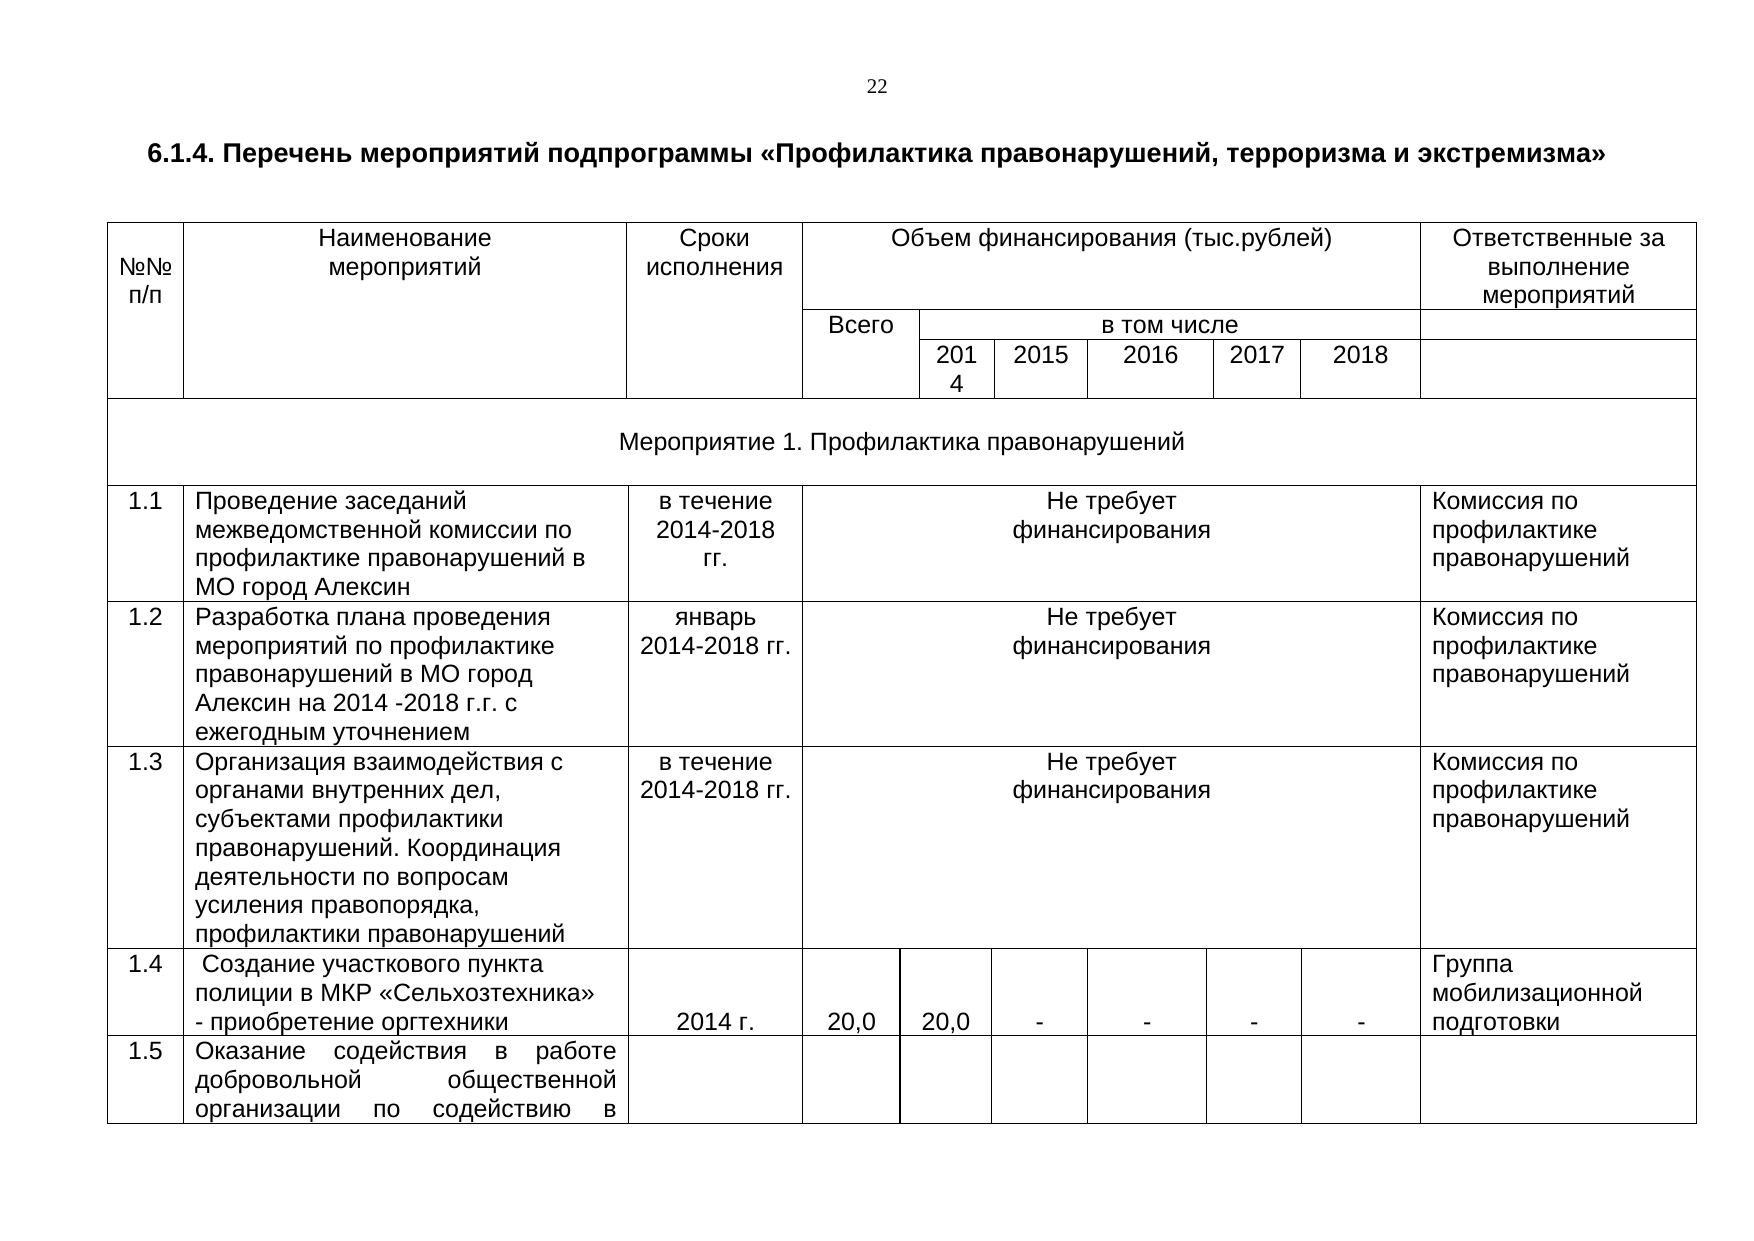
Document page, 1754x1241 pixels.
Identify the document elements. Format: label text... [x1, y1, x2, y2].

table_cell 2014 г. [629, 949, 802, 1035]
table_cell Разработка плана проведения мероприятий по профилактике правонарушений в МО город Алексин на 2014 -2018 г.г. с ежегодным уточнением [184, 602, 628, 746]
table_cell Комиссия по профилактике правонарушений [1421, 486, 1696, 601]
table_cell Группа мобилизационной подготовки [1421, 949, 1696, 1035]
table_cell 2015 [995, 340, 1087, 397]
table_cell 2017 [1214, 340, 1300, 397]
table_cell 20,0 [901, 949, 991, 1035]
table_cell - [992, 949, 1087, 1035]
table_cell 2014 [920, 340, 994, 397]
table_header Объем финансирования (тыс.рублей) [803, 223, 1420, 309]
table_cell [1421, 1036, 1696, 1122]
table_cell [803, 1036, 899, 1122]
table_cell в том числе [920, 310, 1420, 339]
table_header Ответственные за выполнение мероприятий [1421, 223, 1696, 309]
table_cell 2016 [1088, 340, 1213, 397]
table_cell 20,0 [803, 949, 899, 1035]
table_cell Мероприятие 1. Профилактика правонарушений [108, 399, 1696, 485]
table_cell [1207, 1036, 1301, 1122]
table_header №№ п/п [108, 223, 183, 397]
table_cell - [1088, 949, 1206, 1035]
table_cell Не требует финансирования [803, 602, 1420, 746]
table_cell 1.3 [108, 747, 183, 948]
table_cell - [1302, 949, 1420, 1035]
table_header Наименование мероприятий [184, 223, 626, 397]
table_cell [1302, 1036, 1420, 1122]
table_cell [1088, 1036, 1206, 1122]
table_cell Комиссия по профилактике правонарушений [1421, 747, 1696, 948]
table_cell 1.5 [108, 1036, 183, 1122]
table_cell 2018 [1301, 340, 1420, 397]
table_cell в течение 2014-2018 гг. [629, 747, 802, 948]
table_cell 1.1 [108, 486, 183, 601]
table_cell 1.2 [108, 602, 183, 746]
table_cell Всего [803, 310, 919, 397]
table_cell [629, 1036, 802, 1122]
table_cell Комиссия по профилактике правонарушений [1421, 602, 1696, 746]
table_cell [1421, 340, 1696, 397]
text 6.1.4. Перечень мероприятий подпрограммы «Профилактика правонарушений, терроризма и экстремизма» [118, 137, 1636, 168]
table_cell Не требует финансирования [803, 747, 1420, 948]
table_cell Организация взаимодействия с органами внутренних дел, субъектами профилактики правонарушений. Координация деятельности по вопросам усиления правопорядка, профилактики правонарушений [184, 747, 628, 948]
table_cell [901, 1036, 991, 1122]
table_cell Проведение заседаний межведомственной комиссии по профилактике правонарушений в МО город Алексин [184, 486, 628, 601]
table_header Сроки исполнения [627, 223, 802, 397]
table_cell [1421, 310, 1696, 339]
table_cell 1.4 [108, 949, 183, 1035]
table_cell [184, 1036, 628, 1122]
table_cell [992, 1036, 1087, 1122]
table_cell в течение 2014-2018 гг. [629, 486, 802, 601]
table_cell Создание участкового пункта полиции в МКР «Сельхозтехника» - приобретение оргтехники [184, 949, 628, 1035]
table_cell январь 2014-2018 гг. [629, 602, 802, 746]
table_cell - [1207, 949, 1301, 1035]
table_cell Не требует финансирования [803, 486, 1420, 601]
